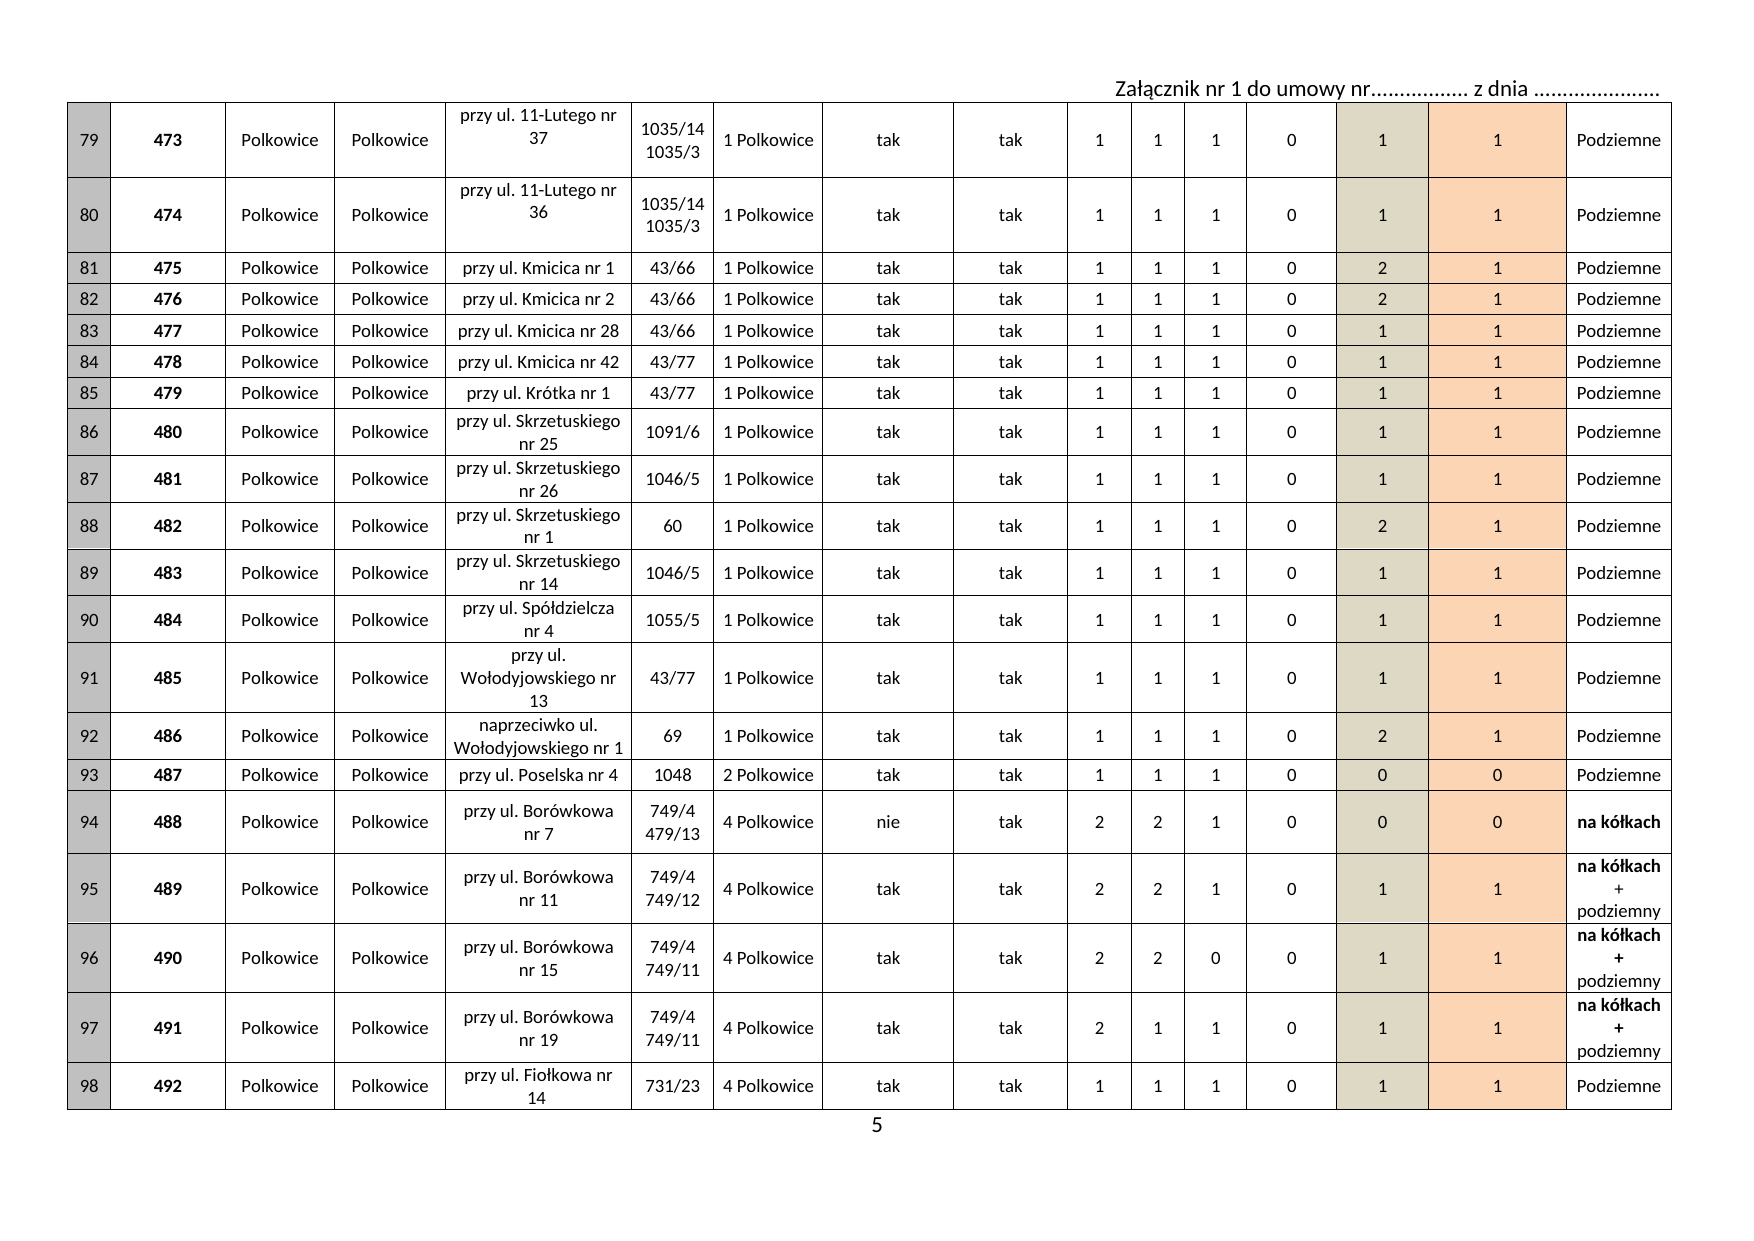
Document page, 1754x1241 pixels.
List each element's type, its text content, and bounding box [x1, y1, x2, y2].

table_cell przy ul. Skrzetuskiego nr 26 [446, 456, 631, 502]
table_cell 0 [1247, 791, 1336, 853]
table_cell Polkowice [335, 178, 445, 252]
table_cell Podziemne [1567, 103, 1671, 177]
table_cell Polkowice [226, 993, 334, 1062]
table_cell Podziemne [1567, 596, 1671, 642]
table_cell 1 Polkowice [714, 346, 822, 377]
table_cell 1 [1132, 409, 1184, 455]
table_cell 1 [1068, 456, 1131, 502]
table_cell 1 [1185, 503, 1246, 548]
table_cell 0 [1247, 409, 1336, 455]
table_cell 1 [1185, 713, 1246, 759]
table_cell Podziemne [1567, 713, 1671, 759]
table_cell tak [954, 456, 1067, 502]
table_cell 1 [1068, 596, 1131, 642]
table_cell 749/4 749/11 [632, 924, 713, 992]
table_cell Podziemne [1567, 409, 1671, 455]
table_cell tak [954, 409, 1067, 455]
table_cell 1035/14 1035/3 [632, 178, 713, 252]
table_cell 1 [1185, 409, 1246, 455]
table_cell tak [954, 596, 1067, 642]
table_cell 1 [1429, 253, 1566, 283]
table_cell przy ul. Kmicica nr 1 [446, 253, 631, 283]
table_cell 1 [1132, 643, 1184, 712]
table_cell 1 [1185, 993, 1246, 1062]
table_cell tak [823, 103, 953, 177]
table_cell tak [954, 178, 1067, 252]
table_cell 486 [111, 713, 225, 759]
table_cell 1 [1132, 378, 1184, 408]
table_cell 749/4 749/12 [632, 854, 713, 922]
table_cell 1 [1337, 993, 1428, 1062]
table_cell 1035/14 1035/3 [632, 103, 713, 177]
table_cell 4 Polkowice [714, 1063, 822, 1109]
table_cell 1 [1185, 253, 1246, 283]
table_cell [446, 1063, 631, 1109]
table_cell 476 [111, 284, 225, 314]
table_cell 1 [1429, 854, 1566, 922]
table_cell 1 [1185, 178, 1246, 252]
table_cell przy ul. 11-Lutego nr 36 [446, 178, 631, 252]
table_cell 478 [111, 346, 225, 377]
table_cell 1 [1185, 760, 1246, 790]
table_cell 482 [111, 503, 225, 548]
table_cell 1 [1337, 409, 1428, 455]
table_cell 0 [1247, 456, 1336, 502]
table_cell 1 [1337, 596, 1428, 642]
table_cell 1 Polkowice [714, 253, 822, 283]
table_cell 1 [1429, 378, 1566, 408]
table_cell 0 [1247, 378, 1336, 408]
table_cell tak [823, 993, 953, 1062]
table_cell Polkowice [335, 596, 445, 642]
table_cell przy ul. Krótka nr 1 [446, 378, 631, 408]
table_cell 1 [1429, 924, 1566, 992]
table_cell 0 [1247, 713, 1336, 759]
table_cell 85 [68, 378, 110, 408]
table_cell 1046/5 [632, 550, 713, 595]
table_cell 1 [1429, 346, 1566, 377]
table_cell 483 [111, 550, 225, 595]
table_cell Polkowice [335, 409, 445, 455]
table_cell 2 [1132, 791, 1184, 853]
table_cell Podziemne [1567, 284, 1671, 314]
table_cell przy ul. Kmicica nr 2 [446, 284, 631, 314]
table_cell 0 [1337, 760, 1428, 790]
table_cell Polkowice [335, 993, 445, 1062]
table_cell 1046/5 [632, 456, 713, 502]
table_cell 477 [111, 315, 225, 345]
table_cell 1 [1132, 284, 1184, 314]
table_cell 1 [1337, 456, 1428, 502]
table_cell 84 [68, 346, 110, 377]
table_cell 1 [1132, 456, 1184, 502]
table_cell przy ul. Kmicica nr 28 [446, 315, 631, 345]
table_cell Polkowice [335, 103, 445, 177]
table_cell 0 [1429, 760, 1566, 790]
table_cell 1 [1132, 713, 1184, 759]
table_cell 1 [1185, 378, 1246, 408]
table_cell 91 [68, 643, 110, 712]
table_cell 4 Polkowice [714, 854, 822, 922]
table_cell 1 [1337, 315, 1428, 345]
table_cell 1 [1429, 103, 1566, 177]
table_cell nie [823, 791, 953, 853]
table_cell 1 [1429, 713, 1566, 759]
table_cell 43/77 [632, 643, 713, 712]
table_cell 1 Polkowice [714, 284, 822, 314]
table_cell 1 [1132, 103, 1184, 177]
table_cell 1 [1132, 315, 1184, 345]
table_cell tak [954, 1063, 1067, 1109]
table_cell 69 [632, 713, 713, 759]
table_cell 1 [1337, 924, 1428, 992]
table_cell 0 [1247, 993, 1336, 1062]
table_cell Polkowice [335, 284, 445, 314]
table_cell 488 [111, 791, 225, 853]
table_cell tak [823, 713, 953, 759]
table_cell przy ul. Spółdzielcza nr 4 [446, 596, 631, 642]
table_cell Polkowice [226, 854, 334, 922]
table_cell Podziemne [1567, 1063, 1671, 1109]
table_cell 93 [68, 760, 110, 790]
table_cell 481 [111, 456, 225, 502]
table_cell Polkowice [335, 713, 445, 759]
table_cell tak [823, 456, 953, 502]
table_cell 1 [1068, 1063, 1131, 1109]
table_cell tak [823, 854, 953, 922]
table_cell 492 [111, 1063, 225, 1109]
table_cell na kółkach [1567, 791, 1671, 853]
table_cell 97 [68, 993, 110, 1062]
table_cell 1 [1337, 550, 1428, 595]
table_cell Polkowice [226, 550, 334, 595]
table_cell 1 Polkowice [714, 456, 822, 502]
table_cell 1 [1068, 284, 1131, 314]
table_cell 0 [1247, 854, 1336, 922]
table_cell 0 [1247, 596, 1336, 642]
table_cell tak [823, 178, 953, 252]
table_cell Podziemne [1567, 253, 1671, 283]
table_cell tak [823, 346, 953, 377]
table_cell 87 [68, 456, 110, 502]
table_cell Polkowice [335, 791, 445, 853]
table_cell 480 [111, 409, 225, 455]
table_cell 4 Polkowice [714, 791, 822, 853]
table_cell 1 [1185, 456, 1246, 502]
table_cell 1 [1429, 550, 1566, 595]
table_cell 1 [1429, 596, 1566, 642]
table_cell 2 [1068, 993, 1131, 1062]
table_cell Polkowice [335, 924, 445, 992]
table_cell 0 [1247, 924, 1336, 992]
table_cell Polkowice [226, 284, 334, 314]
table_cell Podziemne [1567, 456, 1671, 502]
table_cell przy ul. Skrzetuskiego nr 14 [446, 550, 631, 595]
table_cell 1 Polkowice [714, 550, 822, 595]
table_cell tak [954, 253, 1067, 283]
table_cell Polkowice [226, 178, 334, 252]
table_cell 79 [68, 103, 110, 177]
table_cell 474 [111, 178, 225, 252]
table_cell na kółkach + podziemny [1567, 924, 1671, 992]
table_cell Polkowice [335, 378, 445, 408]
table_cell Polkowice [335, 315, 445, 345]
table_cell 1 [1429, 503, 1566, 548]
table_cell 1 [1068, 760, 1131, 790]
table_cell Polkowice [335, 550, 445, 595]
table_cell przy ul. Skrzetuskiego nr 25 [446, 409, 631, 455]
table_cell 1 Polkowice [714, 378, 822, 408]
table_cell 0 [1247, 315, 1336, 345]
table_cell 0 [1247, 253, 1336, 283]
table_cell tak [823, 378, 953, 408]
table_cell 1 [1068, 409, 1131, 455]
table_cell 749/4 479/13 [632, 791, 713, 853]
table_cell 95 [68, 854, 110, 922]
table_cell 1 [1337, 643, 1428, 712]
table_cell 1091/6 [632, 409, 713, 455]
table_cell Polkowice [226, 924, 334, 992]
table_cell Polkowice [226, 409, 334, 455]
table_cell 1 [1185, 643, 1246, 712]
table_cell tak [954, 346, 1067, 377]
table_cell 749/4 749/11 [632, 993, 713, 1062]
table_cell tak [954, 713, 1067, 759]
table_cell przy ul. Borówkowa nr 15 [446, 924, 631, 992]
table_cell 1 [1429, 993, 1566, 1062]
table_cell tak [823, 924, 953, 992]
table_cell Podziemne [1567, 378, 1671, 408]
table_cell Polkowice [226, 596, 334, 642]
table_cell 1055/5 [632, 596, 713, 642]
table_cell 1 [1185, 284, 1246, 314]
table_cell 1 [1429, 643, 1566, 712]
table_cell 43/66 [632, 284, 713, 314]
table_cell 82 [68, 284, 110, 314]
table_cell 0 [1247, 1063, 1336, 1109]
table_cell 4 Polkowice [714, 993, 822, 1062]
table_cell naprzeciwko ul. Wołodyjowskiego nr 1 [446, 713, 631, 759]
table_cell tak [823, 760, 953, 790]
table_cell 487 [111, 760, 225, 790]
table_cell tak [954, 315, 1067, 345]
table_cell 1 [1132, 178, 1184, 252]
table_cell 475 [111, 253, 225, 283]
table_cell Polkowice [335, 760, 445, 790]
table_cell 1 [1068, 378, 1131, 408]
table_cell 83 [68, 315, 110, 345]
table_cell tak [823, 1063, 953, 1109]
table_cell 1 [1132, 253, 1184, 283]
table_cell 43/77 [632, 346, 713, 377]
table_cell 0 [1247, 550, 1336, 595]
table_cell 1 Polkowice [714, 315, 822, 345]
table_cell 1 [1068, 643, 1131, 712]
table_cell 94 [68, 791, 110, 853]
table_cell Polkowice [335, 854, 445, 922]
table_cell tak [954, 103, 1067, 177]
table_cell 2 [1132, 854, 1184, 922]
table_cell 1 [1337, 346, 1428, 377]
table_cell przy ul. 11-Lutego nr 37 [446, 103, 631, 177]
table_cell tak [954, 791, 1067, 853]
table_cell 1 [1132, 596, 1184, 642]
table_cell 1 [1185, 1063, 1246, 1109]
table_cell tak [954, 854, 1067, 922]
table_cell 1 [1068, 346, 1131, 377]
table_cell 490 [111, 924, 225, 992]
table_cell Polkowice [226, 253, 334, 283]
table_cell 2 [1068, 791, 1131, 853]
table_cell 1 Polkowice [714, 596, 822, 642]
table_cell Podziemne [1567, 315, 1671, 345]
table_cell 43/66 [632, 253, 713, 283]
table_cell tak [823, 596, 953, 642]
table_cell 1 Polkowice [714, 503, 822, 548]
table_cell tak [823, 315, 953, 345]
table_cell 1 [1185, 346, 1246, 377]
table_cell Podziemne [1567, 346, 1671, 377]
table_cell 0 [1185, 924, 1246, 992]
table_cell 2 [1337, 503, 1428, 548]
table_cell Polkowice [226, 1063, 334, 1109]
table_cell 1 [1337, 854, 1428, 922]
table_cell 1 Polkowice [714, 643, 822, 712]
table_cell Polkowice [226, 456, 334, 502]
table_cell 96 [68, 924, 110, 992]
table_cell 1 Polkowice [714, 103, 822, 177]
table_cell Polkowice [226, 103, 334, 177]
table_cell 489 [111, 854, 225, 922]
table_cell Polkowice [226, 791, 334, 853]
table_cell tak [954, 550, 1067, 595]
table_cell 1 [1337, 103, 1428, 177]
table_cell 43/77 [632, 378, 713, 408]
table_cell tak [823, 284, 953, 314]
table_cell 1 [1185, 791, 1246, 853]
table_cell tak [954, 284, 1067, 314]
table_cell 0 [1247, 503, 1336, 548]
table_cell 1 [1429, 456, 1566, 502]
table_cell 1 [1132, 550, 1184, 595]
table_cell 88 [68, 503, 110, 548]
table_cell 1 [1429, 315, 1566, 345]
table_cell tak [823, 409, 953, 455]
table_cell 1 [1185, 854, 1246, 922]
table_cell 1 [1185, 550, 1246, 595]
table_cell 1 [1132, 760, 1184, 790]
table_cell 1 [1068, 178, 1131, 252]
table_cell 1 [1068, 103, 1131, 177]
table_cell 479 [111, 378, 225, 408]
table_cell 0 [1429, 791, 1566, 853]
table_cell 92 [68, 713, 110, 759]
table_cell tak [954, 503, 1067, 548]
table_cell 2 Polkowice [714, 760, 822, 790]
table_cell 0 [1247, 103, 1336, 177]
table_cell 2 [1337, 713, 1428, 759]
table_cell 98 [68, 1063, 110, 1109]
table_cell 1 Polkowice [714, 409, 822, 455]
table_cell 731/23 [632, 1063, 713, 1109]
table_cell 86 [68, 409, 110, 455]
table_cell 81 [68, 253, 110, 283]
table_cell 0 [1247, 643, 1336, 712]
table_cell Polkowice [226, 315, 334, 345]
table_cell 2 [1068, 854, 1131, 922]
table_cell 90 [68, 596, 110, 642]
table_cell 1 [1429, 409, 1566, 455]
table_cell 60 [632, 503, 713, 548]
table_cell 1 [1337, 178, 1428, 252]
table_cell Polkowice [226, 346, 334, 377]
table_cell Polkowice [335, 456, 445, 502]
table_cell 2 [1132, 924, 1184, 992]
table_cell 1 [1132, 346, 1184, 377]
table_cell 1 [1068, 253, 1131, 283]
table_cell przy ul. Poselska nr 4 [446, 760, 631, 790]
table_cell tak [954, 378, 1067, 408]
table_cell Podziemne [1567, 178, 1671, 252]
table_cell 1 [1068, 503, 1131, 548]
table_cell tak [954, 760, 1067, 790]
table_cell 1 [1132, 503, 1184, 548]
table_cell przy ul. Borówkowa nr 7 [446, 791, 631, 853]
table_cell 4 Polkowice [714, 924, 822, 992]
table_cell 1 [1185, 596, 1246, 642]
table_cell Polkowice [226, 378, 334, 408]
table_cell przy ul. Skrzetuskiego nr 1 [446, 503, 631, 548]
table_cell 484 [111, 596, 225, 642]
table_cell 1 [1068, 315, 1131, 345]
table_cell Polkowice [226, 760, 334, 790]
table_cell tak [823, 253, 953, 283]
table_cell Podziemne [1567, 760, 1671, 790]
table_cell 1 [1132, 1063, 1184, 1109]
table_cell 0 [1247, 760, 1336, 790]
table_cell tak [954, 643, 1067, 712]
table_cell na kółkach + podziemny [1567, 993, 1671, 1062]
table_cell 473 [111, 103, 225, 177]
table_cell 2 [1337, 253, 1428, 283]
table_cell Polkowice [335, 253, 445, 283]
table_cell 89 [68, 550, 110, 595]
table_cell Polkowice [226, 503, 334, 548]
table_cell tak [954, 924, 1067, 992]
table_cell Podziemne [1567, 643, 1671, 712]
table_cell Polkowice [335, 643, 445, 712]
table_cell 1 [1429, 1063, 1566, 1109]
table_cell Polkowice [335, 503, 445, 548]
table_cell 43/66 [632, 315, 713, 345]
table_cell 0 [1247, 178, 1336, 252]
table_cell 2 [1337, 284, 1428, 314]
table_cell Podziemne [1567, 550, 1671, 595]
table_cell 1 [1185, 315, 1246, 345]
table_cell na kółkach + podziemny [1567, 854, 1671, 922]
table_cell tak [823, 503, 953, 548]
table_cell 2 [1068, 924, 1131, 992]
table_cell 1 Polkowice [714, 713, 822, 759]
table_cell 0 [1337, 791, 1428, 853]
table_cell 1 [1337, 1063, 1428, 1109]
table_cell 485 [111, 643, 225, 712]
table_cell 0 [1247, 346, 1336, 377]
table_cell 1 [1429, 284, 1566, 314]
table_cell tak [823, 550, 953, 595]
table_cell 1 [1185, 103, 1246, 177]
table_cell przy ul. Wołodyjowskiego nr 13 [446, 643, 631, 712]
table_cell 1 [1068, 713, 1131, 759]
table_cell przy ul. Borówkowa nr 11 [446, 854, 631, 922]
table_cell Polkowice [335, 346, 445, 377]
table_cell Polkowice [335, 1063, 445, 1109]
table_cell Podziemne [1567, 503, 1671, 548]
table_cell 491 [111, 993, 225, 1062]
table_cell 1048 [632, 760, 713, 790]
table_cell 1 [1429, 178, 1566, 252]
table_cell 1 [1337, 378, 1428, 408]
table_cell 1 [1068, 550, 1131, 595]
table_cell tak [954, 993, 1067, 1062]
table_cell 1 [1132, 993, 1184, 1062]
table_cell 0 [1247, 284, 1336, 314]
table_cell tak [823, 643, 953, 712]
table_cell przy ul. Kmicica nr 42 [446, 346, 631, 377]
table_cell 1 Polkowice [714, 178, 822, 252]
table_cell Polkowice [226, 643, 334, 712]
table_cell Polkowice [226, 713, 334, 759]
table_cell przy ul. Borówkowa nr 19 [446, 993, 631, 1062]
table_cell 80 [68, 178, 110, 252]
